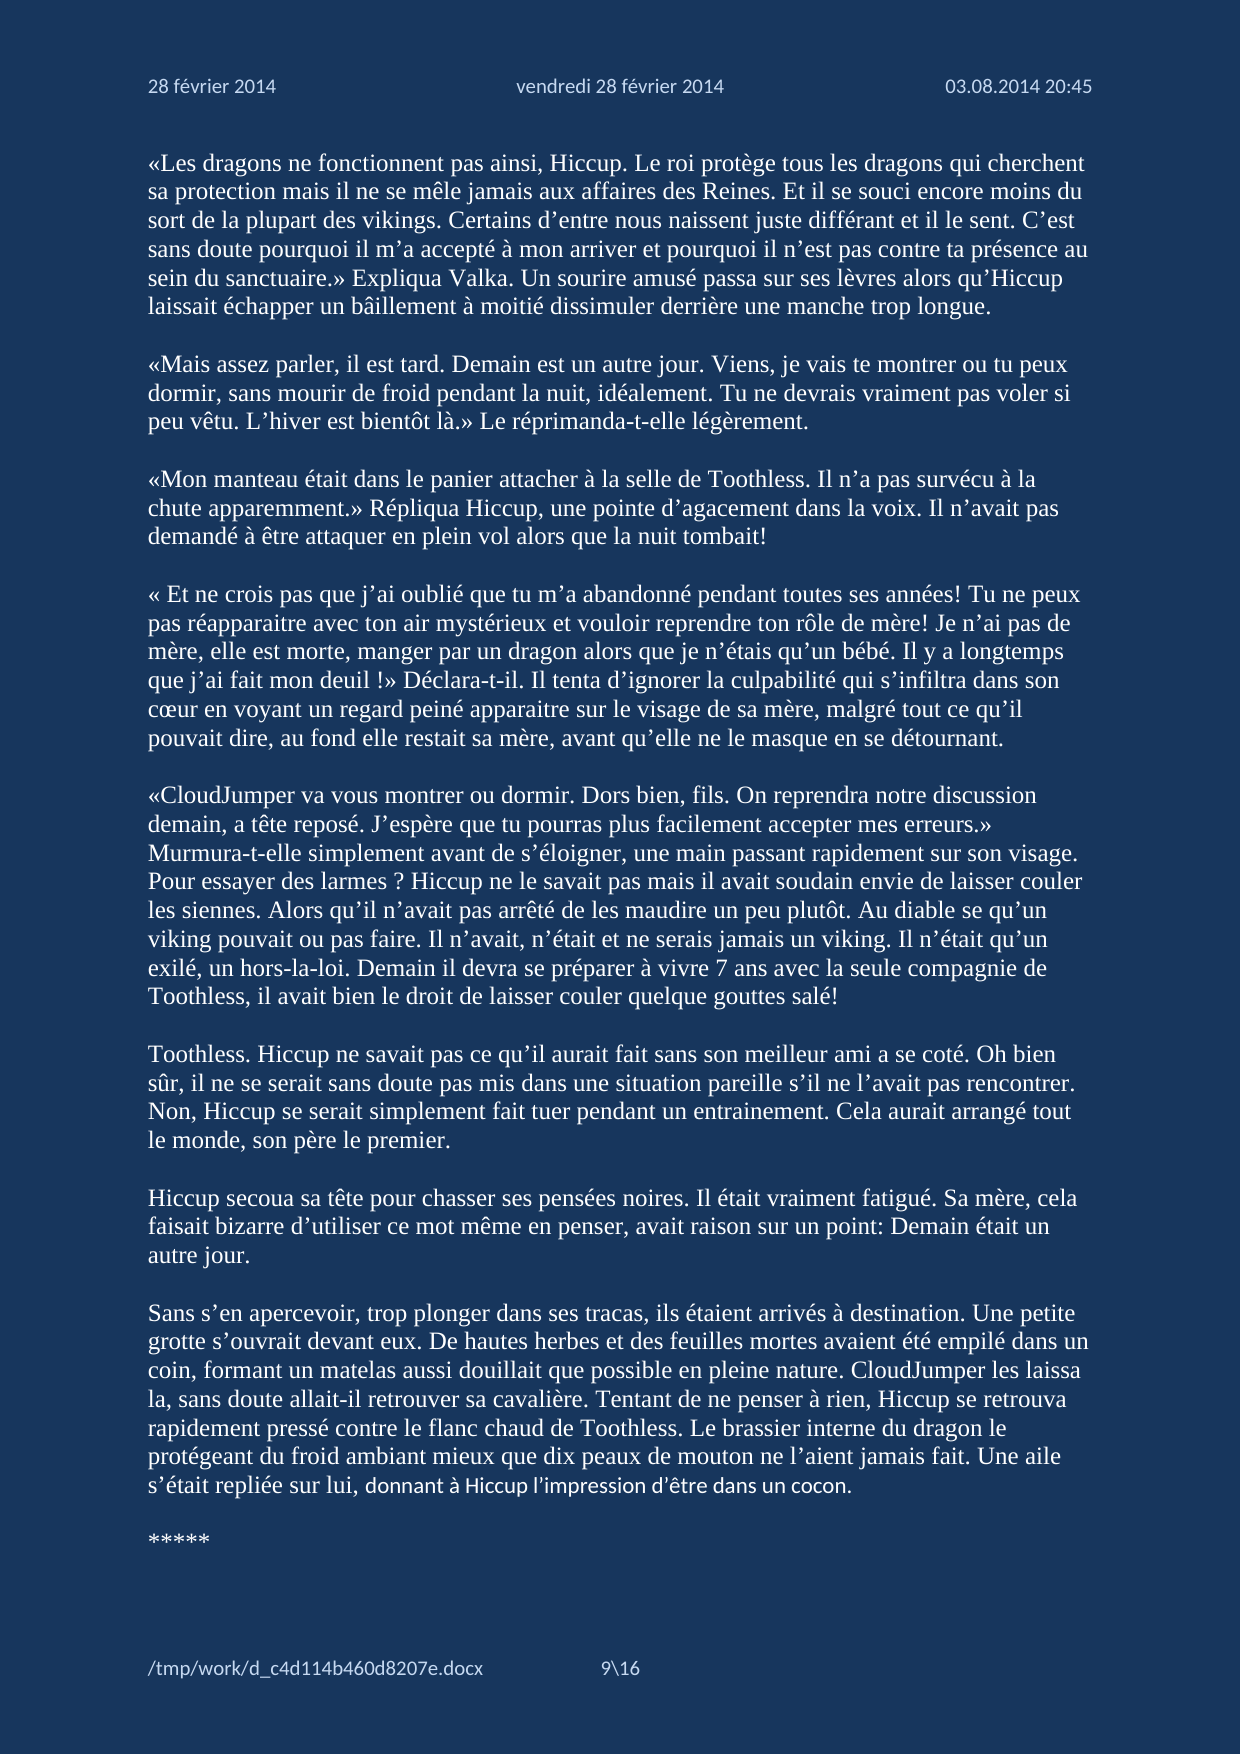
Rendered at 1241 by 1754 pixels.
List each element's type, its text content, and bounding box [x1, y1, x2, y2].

text « Et ne crois pas que j’ai oublié que tu m’a abandonné pendant toutes ses années! Tu ne peux pas réapparaitre avec ton air mystérieux et vouloir reprendre ton rôle de mère! Je n’ai pas de mère, elle est morte, manger par un dragon alors que je n’étais qu’un bébé. Il y a longtemps que j’ai fait mon deuil !» Déclara-t-il. Il tenta d’ignorer la culpabilité qui s’infiltra dans son cœur en voyant un regard peiné apparaitre sur le visage de sa mère, malgré tout ce qu’il pouvait dire, au fond elle restait sa mère, avant qu’elle ne le masque en se détournant. [148, 579, 1093, 751]
text «CloudJumper va vous montrer ou dormir. Dors bien, fils. On reprendra notre discussion demain, a tête reposé. J’espère que tu pourras plus facilement accepter mes erreurs.» Murmura-t-elle simplement avant de s’éloigner, une main passant rapidement sur son visage. Pour essayer des larmes ? Hiccup ne le savait pas mais il avait soudain envie de laisser couler les siennes. Alors qu’il n’avait pas arrêté de les maudire un peu plutôt. Au diable se qu’un viking pouvait ou pas faire. Il n’avait, n’était et ne serais jamais un viking. Il n’était qu’un exilé, un hors-la-loi. Demain il devra se préparer à vivre 7 ans avec la seule compagnie de Toothless, il avait bien le droit de laisser couler quelque gouttes salé! [148, 780, 1093, 1010]
text ***** [148, 1527, 1093, 1556]
text «Mais assez parler, il est tard. Demain est un autre jour. Viens, je vais te montrer ou tu peux dormir, sans mourir de froid pendant la nuit, idéalement. Tu ne devrais vraiment pas voler si peu vêtu. L’hiver est bientôt là.» Le réprimanda-t-elle légèrement. [148, 349, 1093, 435]
text Toothless. Hiccup ne savait pas ce qu’il aurait fait sans son meilleur ami a se coté. Oh bien sûr, il ne se serait sans doute pas mis dans une situation pareille s’il ne l’avait pas rencontrer. Non, Hiccup se serait simplement fait tuer pendant un entrainement. Cela aurait arrangé tout le monde, son père le premier. [148, 1039, 1093, 1154]
text Sans s’en apercevoir, trop plonger dans ses tracas, ils étaient arrivés à destination. Une petite grotte s’ouvrait devant eux. De hautes herbes et des feuilles mortes avaient été empilé dans un coin, formant un matelas aussi douillait que possible en pleine nature. CloudJumper les laissa la, sans doute allait-il retrouver sa cavalière. Tentant de ne penser à rien, Hiccup se retrouva rapidement pressé contre le flanc chaud de Toothless. Le brassier interne du dragon le protégeant du froid ambiant mieux que dix peaux de mouton ne l’aient jamais fait. Une aile s’était repliée sur lui, donnant à Hiccup l’impression d’être dans un cocon. [148, 1298, 1093, 1499]
text Hiccup secoua sa tête pour chasser ses pensées noires. Il était vraiment fatigué. Sa mère, cela faisait bizarre d’utiliser ce mot même en penser, avait raison sur un point: Demain était un autre jour. [148, 1183, 1093, 1269]
text «Les dragons ne fonctionnent pas ainsi, Hiccup. Le roi protège tous les dragons qui cherchent sa protection mais il ne se mêle jamais aux affaires des Reines. Et il se souci encore moins du sort de la plupart des vikings. Certains d’entre nous naissent juste différant et il le sent. C’est sans doute pourquoi il m’a accepté à mon arriver et pourquoi il n’est pas contre ta présence au sein du sanctuaire.» Expliqua Valka. Un sourire amusé passa sur ses lèvres alors qu’Hiccup laissait échapper un bâillement à moitié dissimuler derrière une manche trop longue. [148, 148, 1093, 320]
text «Mon manteau était dans le panier attacher à la selle de Toothless. Il n’a pas survécu à la chute apparemment.» Répliqua Hiccup, une pointe d’agacement dans la voix. Il n’avait pas demandé à être attaquer en plein vol alors que la nuit tombait! [148, 464, 1093, 550]
